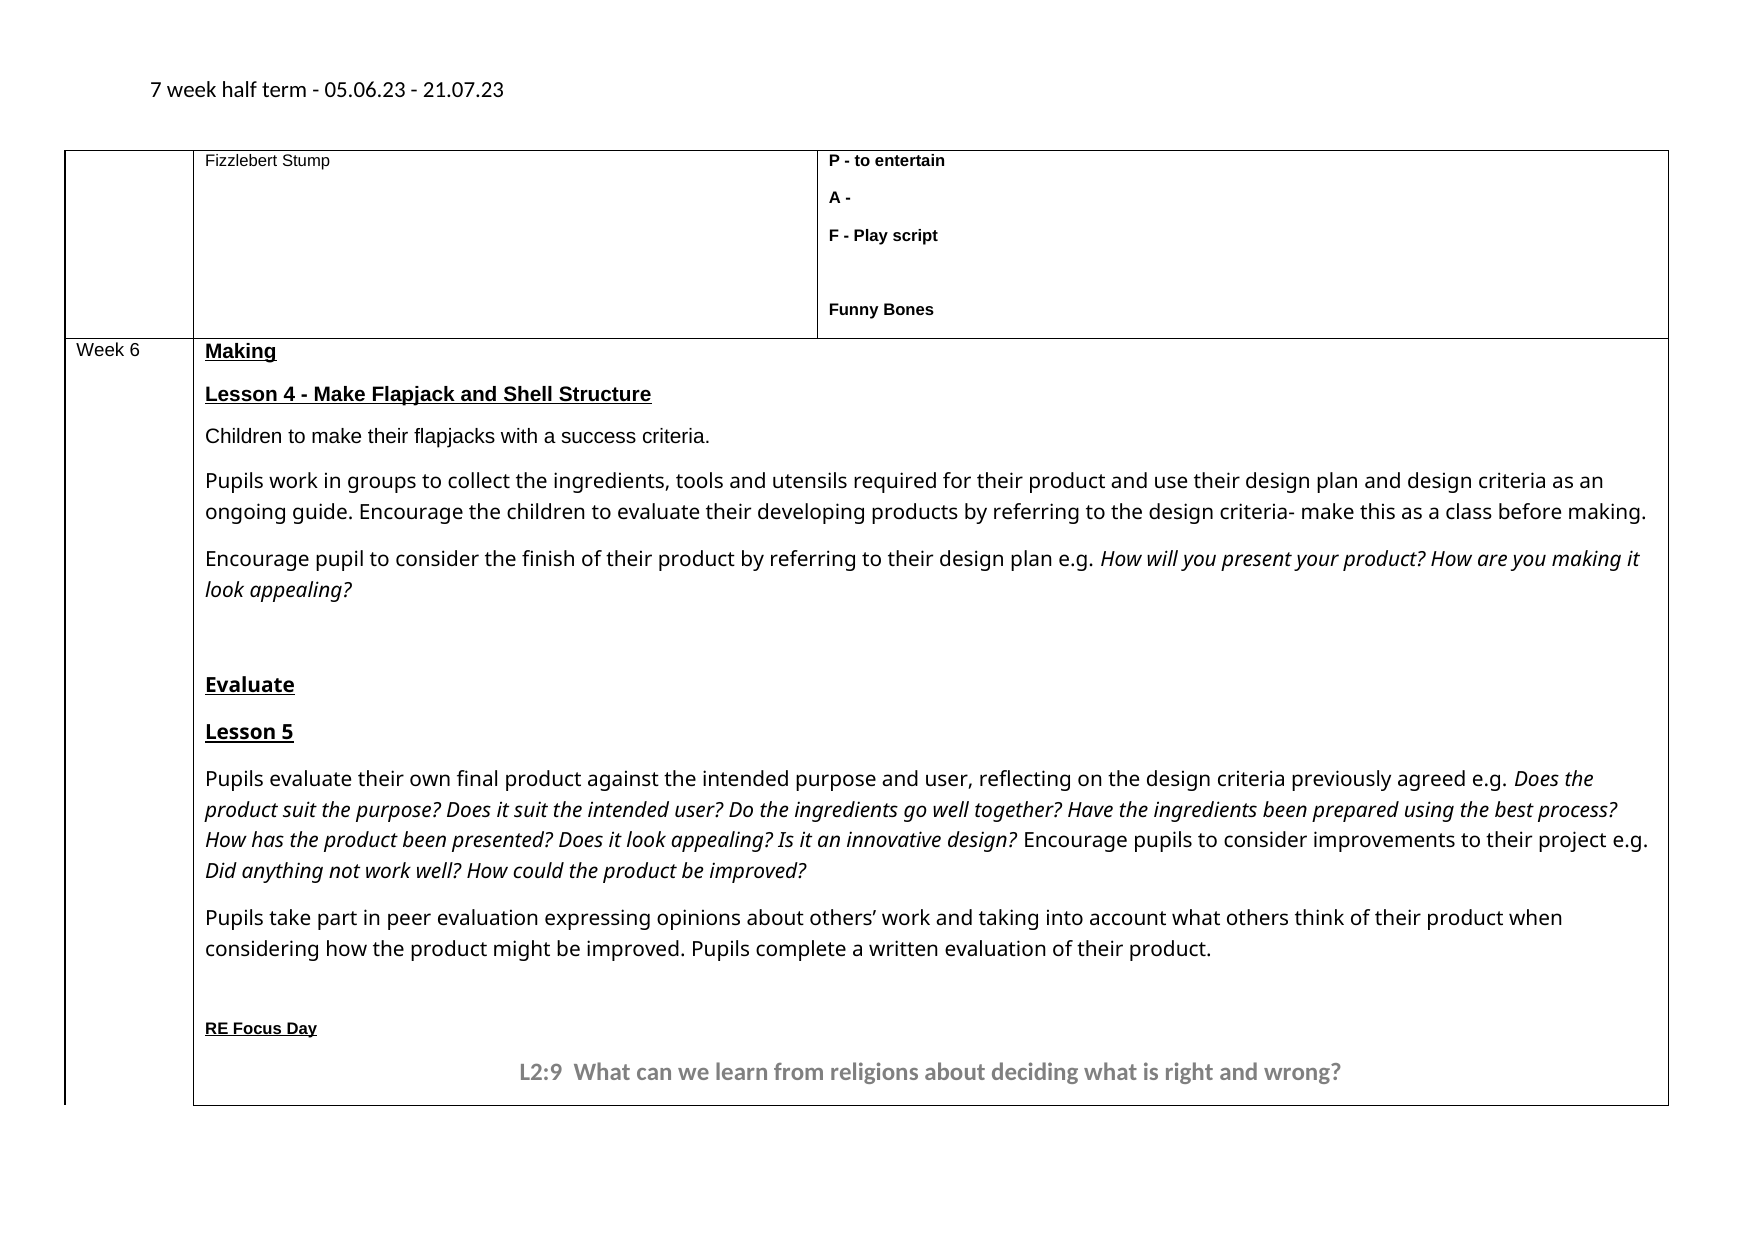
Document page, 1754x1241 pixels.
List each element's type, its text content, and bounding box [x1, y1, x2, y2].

table_cell Week 6 [66, 339, 193, 1105]
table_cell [194, 151, 817, 338]
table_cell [818, 151, 1668, 338]
table_cell Making Lesson 4 - Make Flapjack and Shell Structure Children to make their flapjacks with a success criteria. Pupils work in groups to collect the ingredients, tools and utensils required for their product and use their design plan and design criteria as an ongoing guide. Encourage the children to evaluate their developing products by referring to the design criteria- make this as a class before making. Encourage pupil to consider the finish of their product by referring to their design plan e.g. How will you present your product? How are you making it look appealing? Evaluate Lesson 5 Pupils evaluate their own final product against the intended purpose and user, reflecting on the design criteria previously agreed e.g. Does the product suit the purpose? Does it suit the intended user? Do the ingredients go well together? Have the ingredients been prepared using the best process? How has the product been presented? Does it look appealing? Is it an innovative design? Encourage pupils to consider improvements to their project e.g. Did anything not work well? How could the product be improved? Pupils take part in peer evaluation expressing opinions about others’ work and taking into account what others think of their product when considering how the product might be improved. Pupils complete a written evaluation of their product. RE Focus Day L2:9 What can we learn from religions about deciding what is right and wrong? [194, 339, 1668, 1105]
